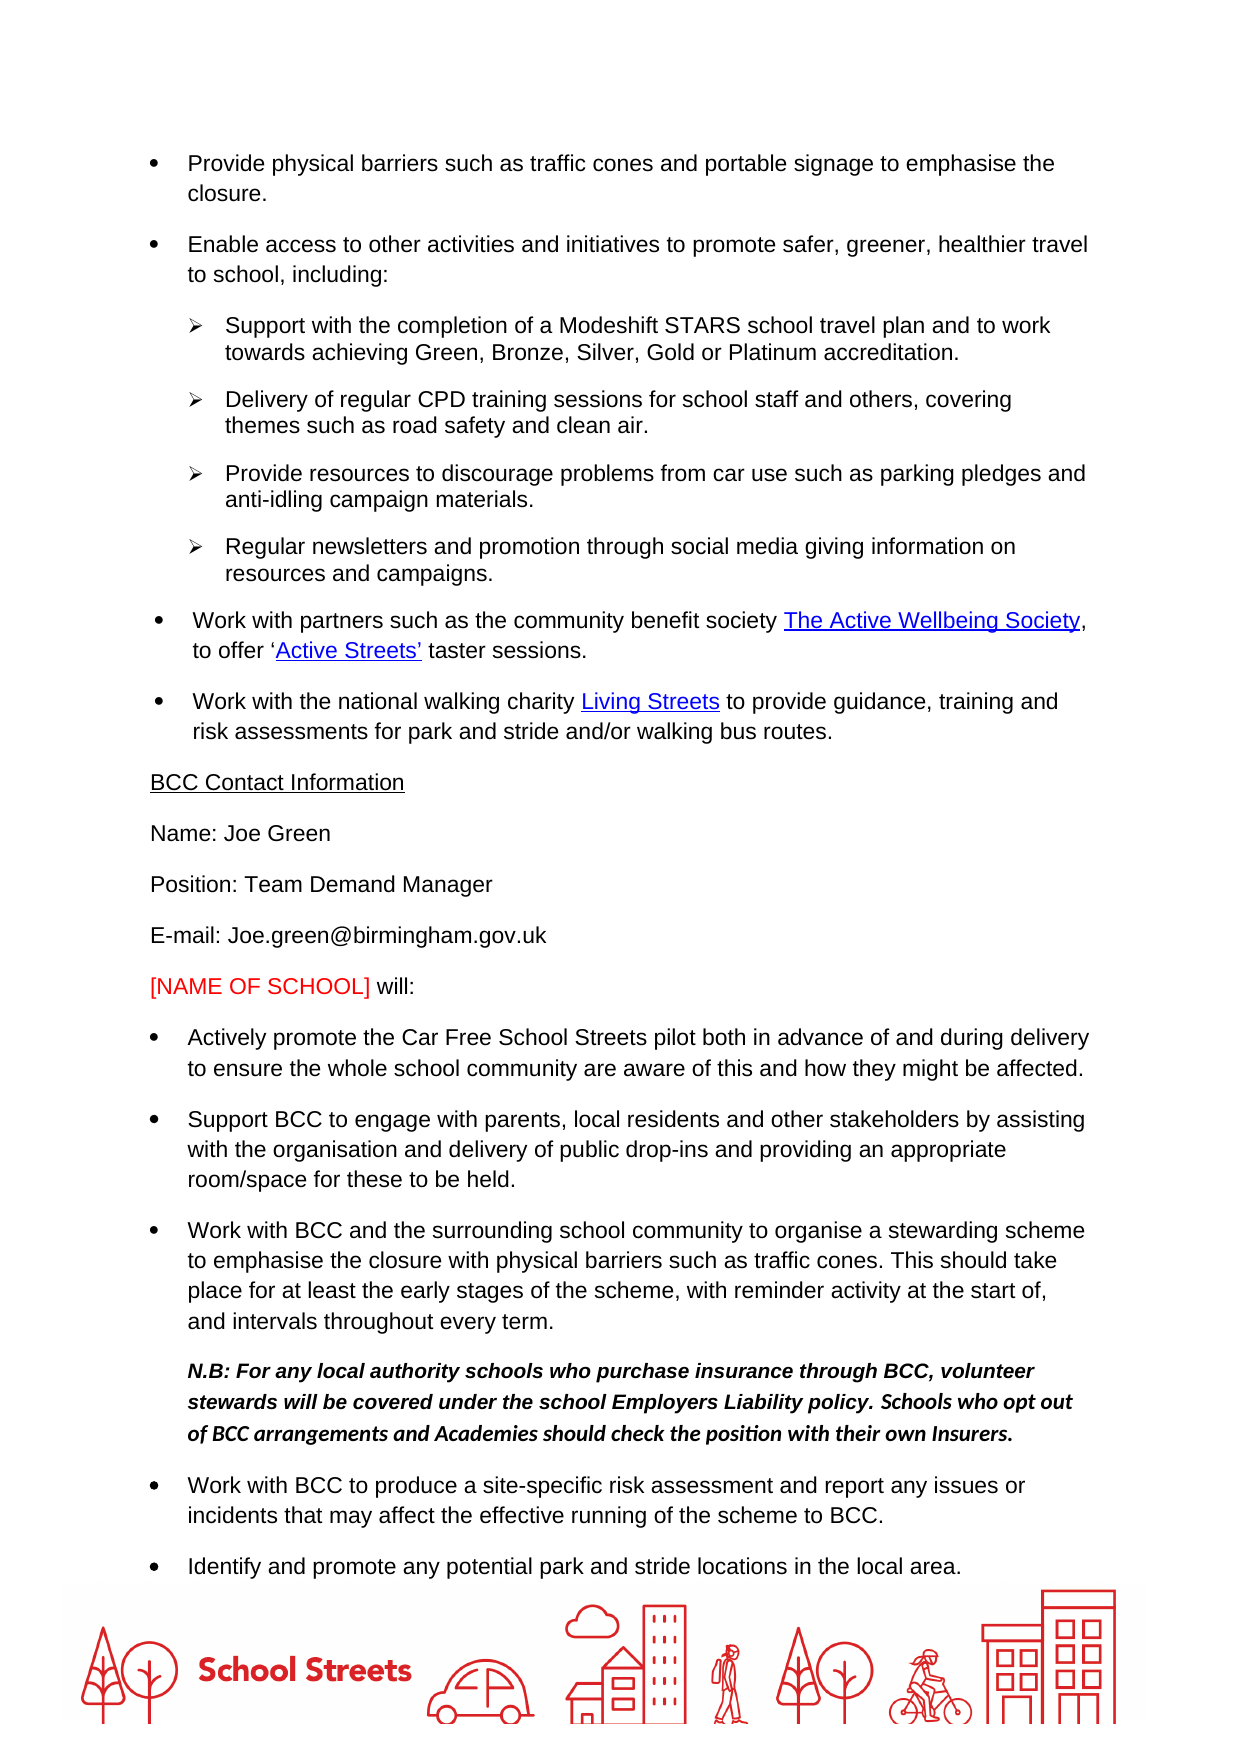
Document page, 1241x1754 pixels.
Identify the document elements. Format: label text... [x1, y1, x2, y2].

list Actively promote the Car Free School Streets pilot both in advance of and during delivery to ensure the whole school community are aware of this and how they might be affected. [150, 1024, 1090, 1081]
text Position: Team Demand Manager [150, 871, 1090, 898]
text E-mail: Joe.green@birmingham.gov.uk [150, 922, 1090, 949]
text [NAME OF SCHOOL] will: [150, 973, 1090, 1000]
list Regular newsletters and promotion through social media giving information on resources and campaigns. [187, 533, 1090, 586]
list Delivery of regular CPD training sessions for school staff and others, covering themes such as road safety and clean air. [187, 386, 1090, 439]
list Work with partners such as the community benefit society The Active Wellbeing Society, to offer ‘Active Streets’ taster sessions. [155, 607, 1090, 663]
text Name: Joe Green [150, 820, 1090, 847]
list Work with BCC to produce a site-specific risk assessment and report any issues or incidents that may affect the effective running of the scheme to BCC. [150, 1472, 1090, 1529]
list Identify and promote any potential park and stride locations in the local area. [150, 1553, 1090, 1580]
text N.B: For any local authority schools who purchase insurance through BCC, volunteer stewards will be covered under the school Employers Liability policy. Schools who opt out of BCC arrangements and Academies should check the position with their own Insurers. [187, 1359, 1090, 1447]
list Support with the completion of a Modeshift STARS school travel plan and to work towards achieving Green, Bronze, Silver, Gold or Platinum accreditation. [187, 312, 1090, 365]
list Support BCC to engage with parents, local residents and other stakeholders by assisting with the organisation and delivery of public drop-ins and providing an appropriate room/space for these to be held. [150, 1106, 1090, 1192]
list Provide resources to discourage problems from car use such as parking pledges and anti-idling campaign materials. [187, 459, 1090, 512]
list Work with the national walking charity Living Streets to provide guidance, training and risk assessments for park and stride and/or walking bus routes. [155, 688, 1090, 744]
list Provide physical barriers such as traffic cones and portable signage to emphasise the closure. [150, 150, 1090, 207]
text BCC Contact Information [150, 769, 1090, 796]
list Enable access to other activities and initiatives to promote safer, greener, healthier travel to school, including: [150, 231, 1090, 288]
list Work with BCC and the surrounding school community to organise a stewarding scheme to emphasise the closure with physical barriers such as traffic cones. This should take place for at least the early stages of the scheme, with reminder activity at the start of, and intervals throughout every term. [150, 1217, 1090, 1334]
